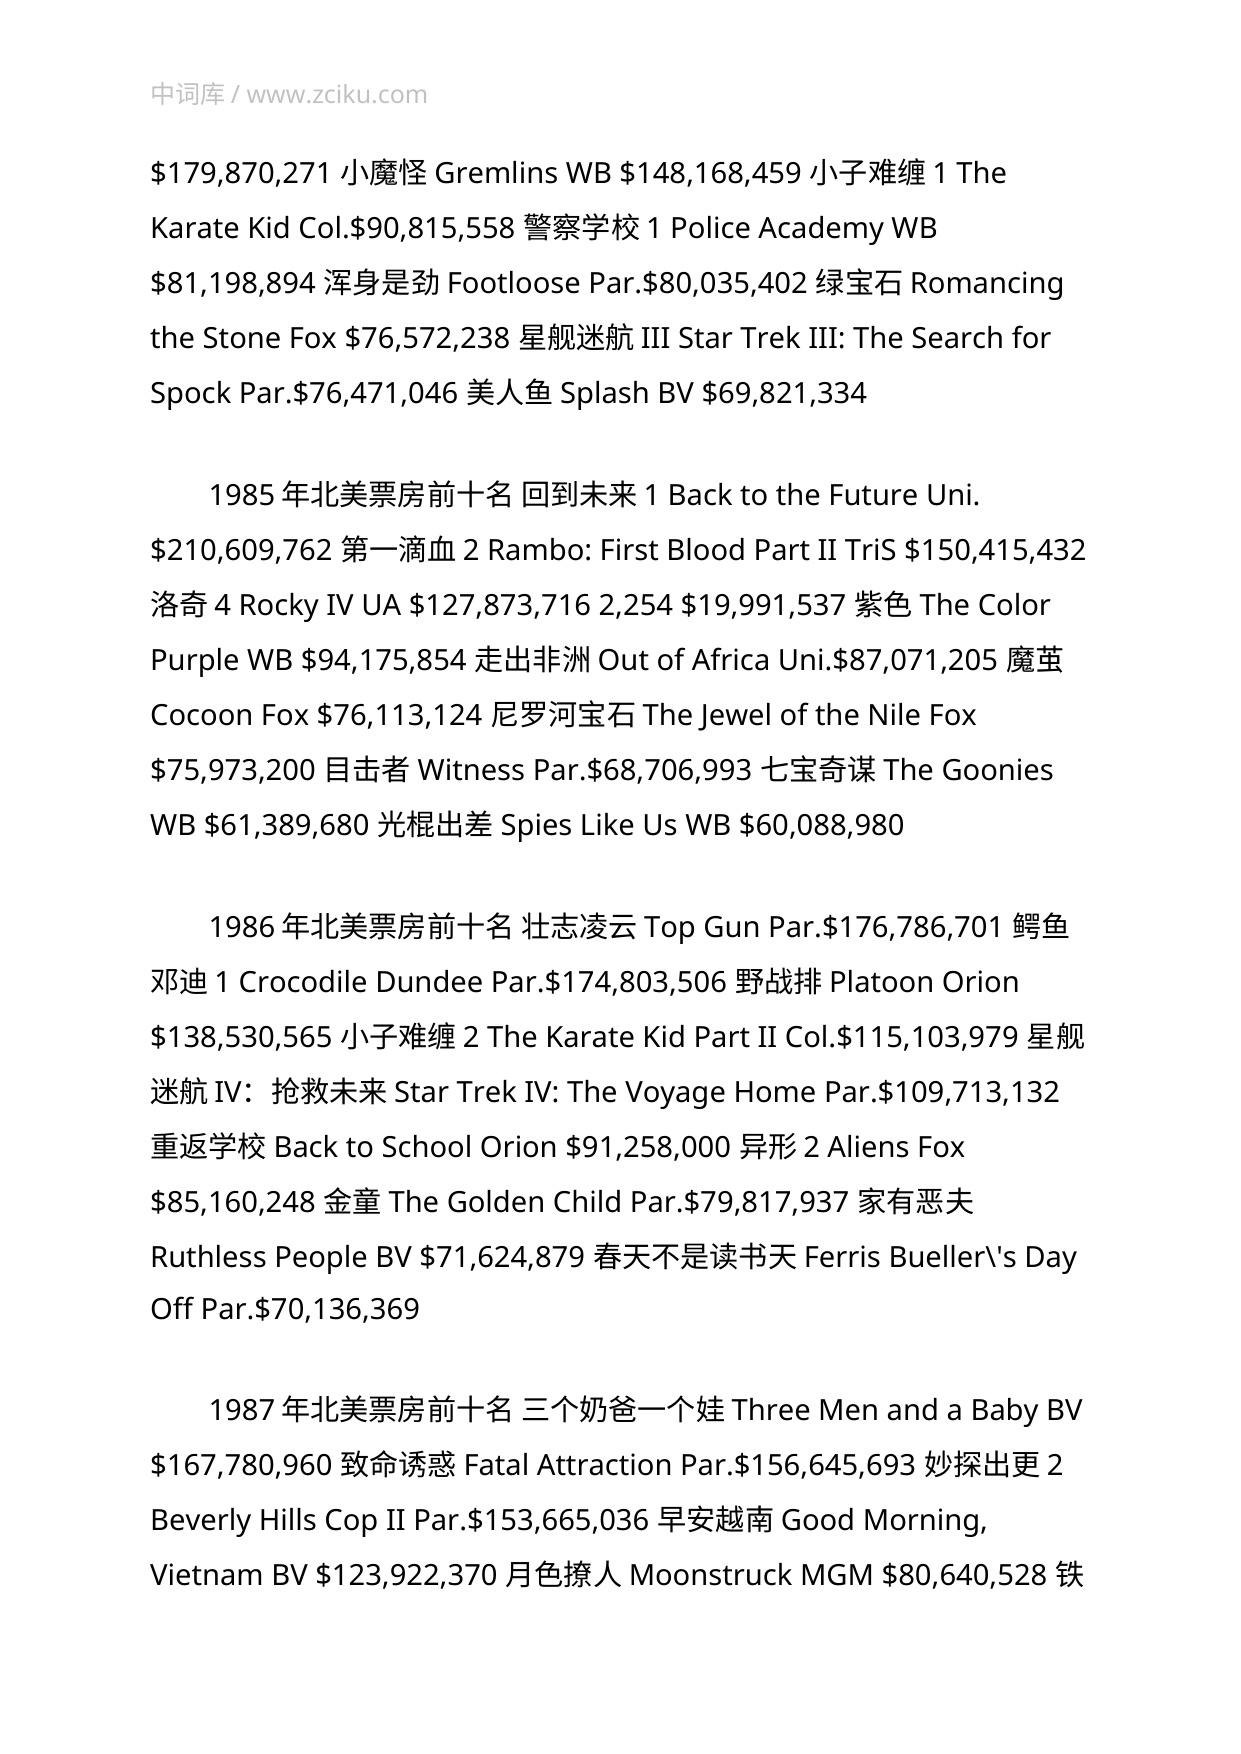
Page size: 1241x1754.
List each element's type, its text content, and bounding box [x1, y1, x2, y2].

text 1986年北美票房前十名 壮志凌云 Top Gun Par.$176,786,701 鳄鱼邓迪1 Crocodile Dundee Par.$174,803,506 野战排 Platoon Orion $138,530,565 小子难缠2 The Karate Kid Part II Col.$115,103,979 星舰迷航IV：抢救未来 Star Trek IV: The Voyage Home Par.$109,713,132 重返学校 Back to School Orion $91,258,000 异形2 Aliens Fox $85,160,248 金童 The Golden Child Par.$79,817,937 家有恶夫 Ruthless People BV $71,624,879 春天不是读书天 Ferris Bueller\'s Day Off Par.$70,136,369 [150, 904, 1090, 1328]
text 1985年北美票房前十名 回到未来1 Back to the Future Uni.$210,609,762 第一滴血2 Rambo: First Blood Part II TriS $150,415,432 洛奇4 Rocky IV UA $127,873,716 2,254 $19,991,537 紫色 The Color Purple WB $94,175,854 走出非洲 Out of Africa Uni.$87,071,205 魔茧 Cocoon Fox $76,113,124 尼罗河宝石 The Jewel of the Nile Fox $75,973,200 目击者 Witness Par.$68,706,993 七宝奇谋 The Goonies WB $61,389,680 光棍出差 Spies Like Us WB $60,088,980 [150, 472, 1090, 844]
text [150, 150, 1090, 412]
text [150, 1387, 1090, 1594]
